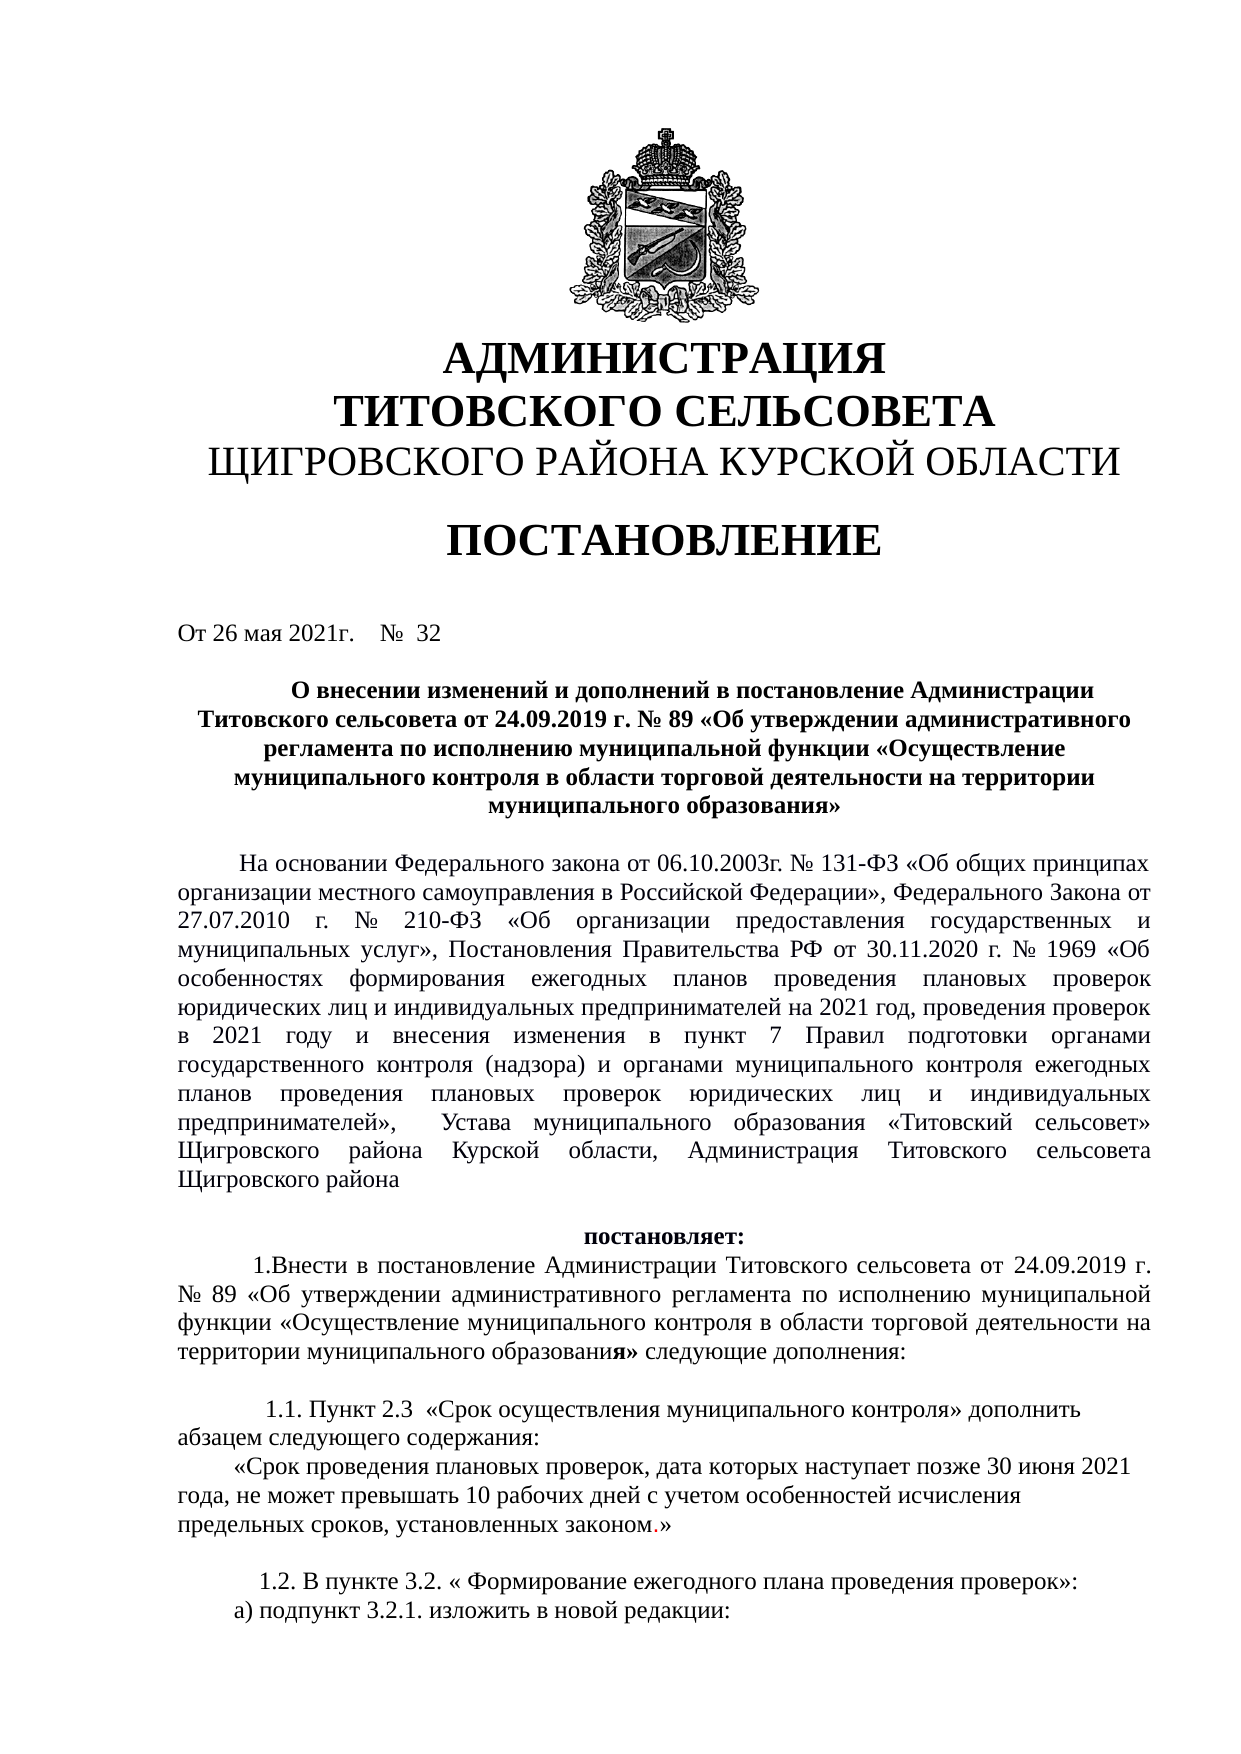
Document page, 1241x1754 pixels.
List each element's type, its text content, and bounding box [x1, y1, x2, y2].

text «Срок проведения плановых проверок, дата которых наступает позже 30 июня 2021 года, не может превышать 10 рабочих дней с учетом особенностей исчисления предельных сроков, установленных законом.» [177, 1451, 1152, 1537]
text а) подпункт 3.2.1. изложить в новой редакции: [177, 1595, 1152, 1624]
text На основании Федерального закона от 06.10.2003г. № 131-ФЗ «Об общих принципах организации местного самоуправления в Российской Федерации», Федерального Закона от 27.07.2010 г. № 210-ФЗ «Об организации предоставления государственных и муниципальных услуг», Постановления Правительства РФ от 30.11.2020 г. № 1969 «Об особенностях формирования ежегодных планов проведения плановых проверок юридических лиц и индивидуальных предпринимателей на 2021 год, проведения проверок в 2021 году и внесения изменения в пункт 7 Правил подготовки органами государственного контроля (надзора) и органами муниципального контроля ежегодных планов проведения плановых проверок юридических лиц и индивидуальных предпринимателей», Устава муниципального образования «Титовский сельсовет» Щигровского района Курской области, Администрация Титовского сельсовета Щигровского района [177, 848, 1152, 1193]
text АДМИНИСТРАЦИЯ [177, 331, 1152, 383]
text ТИТОВСКОГО СЕЛЬСОВЕТА [177, 383, 1152, 436]
text От 26 мая 2021г. № 32 [177, 618, 1152, 647]
text 1.2. В пункте 3.2. « Формирование ежегодного плана проведения проверок»: [177, 1566, 1152, 1595]
text 1.1. Пункт 2.3 «Срок осуществления муниципального контроля» дополнить абзацем следующего содержания: [177, 1394, 1152, 1451]
text постановляет: [177, 1221, 1152, 1250]
text ПОСТАНОВЛЕНИЕ [177, 513, 1152, 565]
text 1.Внести в постановление Администрации Титовского сельсовета от 24.09.2019 г. № 89 «Об утверждении административного регламента по исполнению муниципальной функции «Осуществление муниципального контроля в области торговой деятельности на территории муниципального образования» следующие дополнения: [177, 1250, 1152, 1365]
text О внесении изменений и дополнений в постановление Администрации Титовского сельсовета от 24.09.2019 г. № 89 «Об утверждении административного регламента по исполнению муниципальной функции «Осуществление муниципального контроля в области торговой деятельности на территории муниципального образования» [177, 676, 1152, 819]
text ЩИГРОВСКОГО РАЙОНА КУРСКОЙ ОБЛАСТИ [177, 436, 1152, 484]
